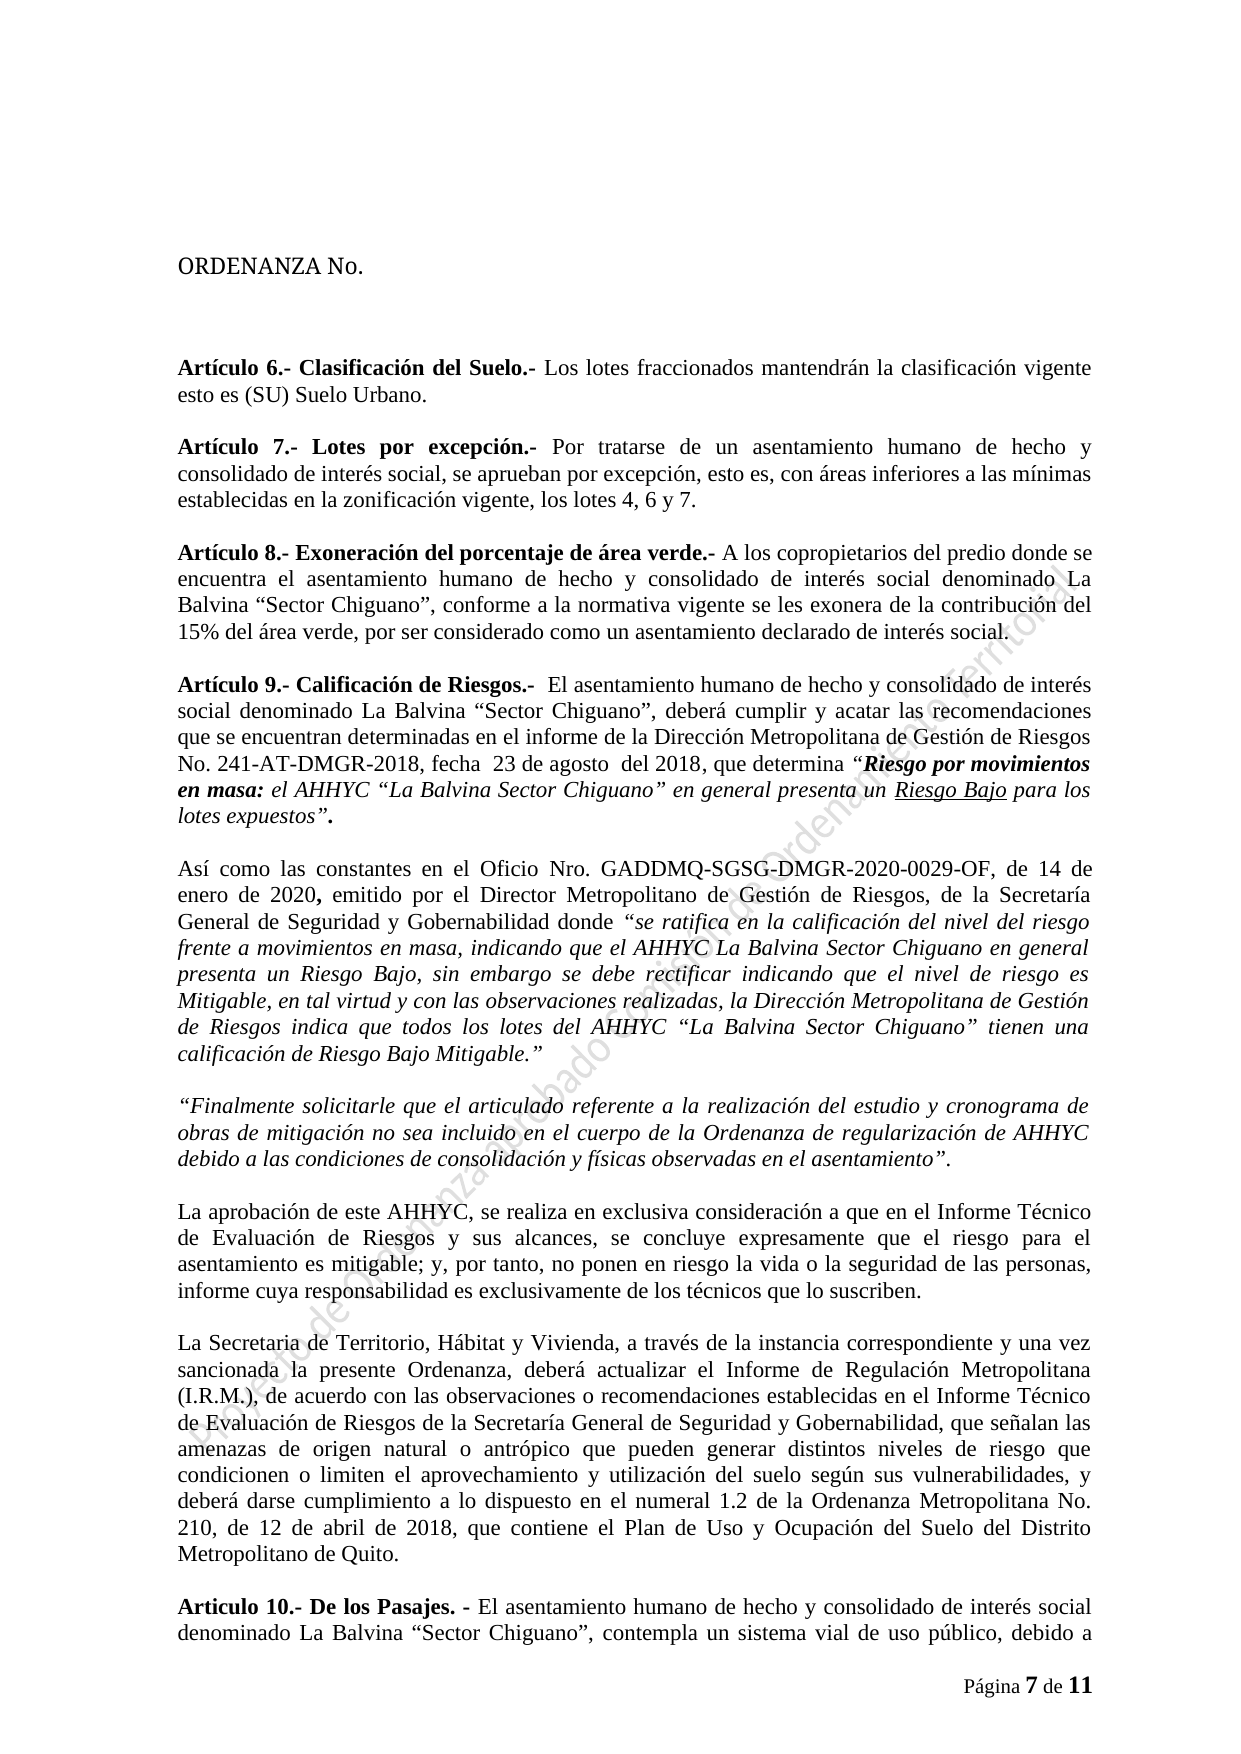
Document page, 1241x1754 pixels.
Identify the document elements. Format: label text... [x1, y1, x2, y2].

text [177, 1593, 1093, 1646]
text Artículo 7.- Lotes por excepción.- Por tratarse de un asentamiento humano de hecho y consolidado de interés social, se aprueban por excepción, esto es, con áreas inferiores a las mínimas establecidas en la zonificación vigente, los lotes 4, 6 y 7. [177, 433, 1093, 512]
text La aprobación de este AHHYC, se realiza en exclusiva consideración a que en el Informe Técnico de Evaluación de Riesgos y sus alcances, se concluye expresamente que el riesgo para el asentamiento es mitigable; y, por tanto, no ponen en riesgo la vida o la seguridad de las personas, informe cuya responsabilidad es exclusivamente de los técnicos que lo suscriben. [177, 1198, 1093, 1303]
text Artículo 9.- Calificación de Riesgos.- El asentamiento humano de hecho y consolidado de interés social denominado La Balvina “Sector Chiguano”, deberá cumplir y acatar las recomendaciones que se encuentran determinadas en el informe de la Dirección Metropolitana de Gestión de Riesgos No. 241-AT-DMGR-2018, fecha 23 de agosto del 2018, que determina “Riesgo por movimientos en masa: el AHHYC “La Balvina Sector Chiguano” en general presenta un Riesgo Bajo para los lotes expuestos”. [177, 671, 1093, 829]
text La Secretaria de Territorio, Hábitat y Vivienda, a través de la instancia correspondiente y una vez sancionada la presente Ordenanza, deberá actualizar el Informe de Regulación Metropolitana (I.R.M.), de acuerdo con las observaciones o recomendaciones establecidas en el Informe Técnico de Evaluación de Riesgos de la Secretaría General de Seguridad y Gobernabilidad, que señalan las amenazas de origen natural o antrópico que pueden generar distintos niveles de riesgo que condicionen o limiten el aprovechamiento y utilización del suelo según sus vulnerabilidades, y deberá darse cumplimiento a lo dispuesto en el numeral 1.2 de la Ordenanza Metropolitana No. 210, de 12 de abril de 2018, que contiene el Plan de Uso y Ocupación del Suelo del Distrito Metropolitano de Quito. [177, 1329, 1093, 1567]
text Artículo 8.- Exoneración del porcentaje de área verde.- A los copropietarios del predio donde se encuentra el asentamiento humano de hecho y consolidado de interés social denominado La Balvina “Sector Chiguano”, conforme a la normativa vigente se les exonera de la contribución del 15% del área verde, por ser considerado como un asentamiento declarado de interés social. [177, 539, 1093, 644]
text Así como las constantes en el Oficio Nro. GADDMQ-SGSG-DMGR-2020-0029-OF, de 14 de enero de 2020, emitido por el Director Metropolitano de Gestión de Riesgos, de la Secretaría General de Seguridad y Gobernabilidad donde “se ratifica en la calificación del nivel del riesgo frente a movimientos en masa, indicando que el AHHYC La Balvina Sector Chiguano en general presenta un Riesgo Bajo, sin embargo se debe rectificar indicando que el nivel de riesgo es Mitigable, en tal virtud y con las observaciones realizadas, la Dirección Metropolitana de Gestión de Riesgos indica que todos los lotes del AHHYC “La Balvina Sector Chiguano” tienen una calificación de Riesgo Bajo Mitigable.” [177, 855, 1093, 1066]
text Artículo 6.- Clasificación del Suelo.- Los lotes fraccionados mantendrán la clasificación vigente esto es (SU) Suelo Urbano. [177, 354, 1093, 407]
text “Finalmente solicitarle que el articulado referente a la realización del estudio y cronograma de obras de mitigación no sea incluido en el cuerpo de la Ordenanza de regularización de AHHYC debido a las condiciones de consolidación y físicas observadas en el asentamiento”. [177, 1092, 1093, 1171]
